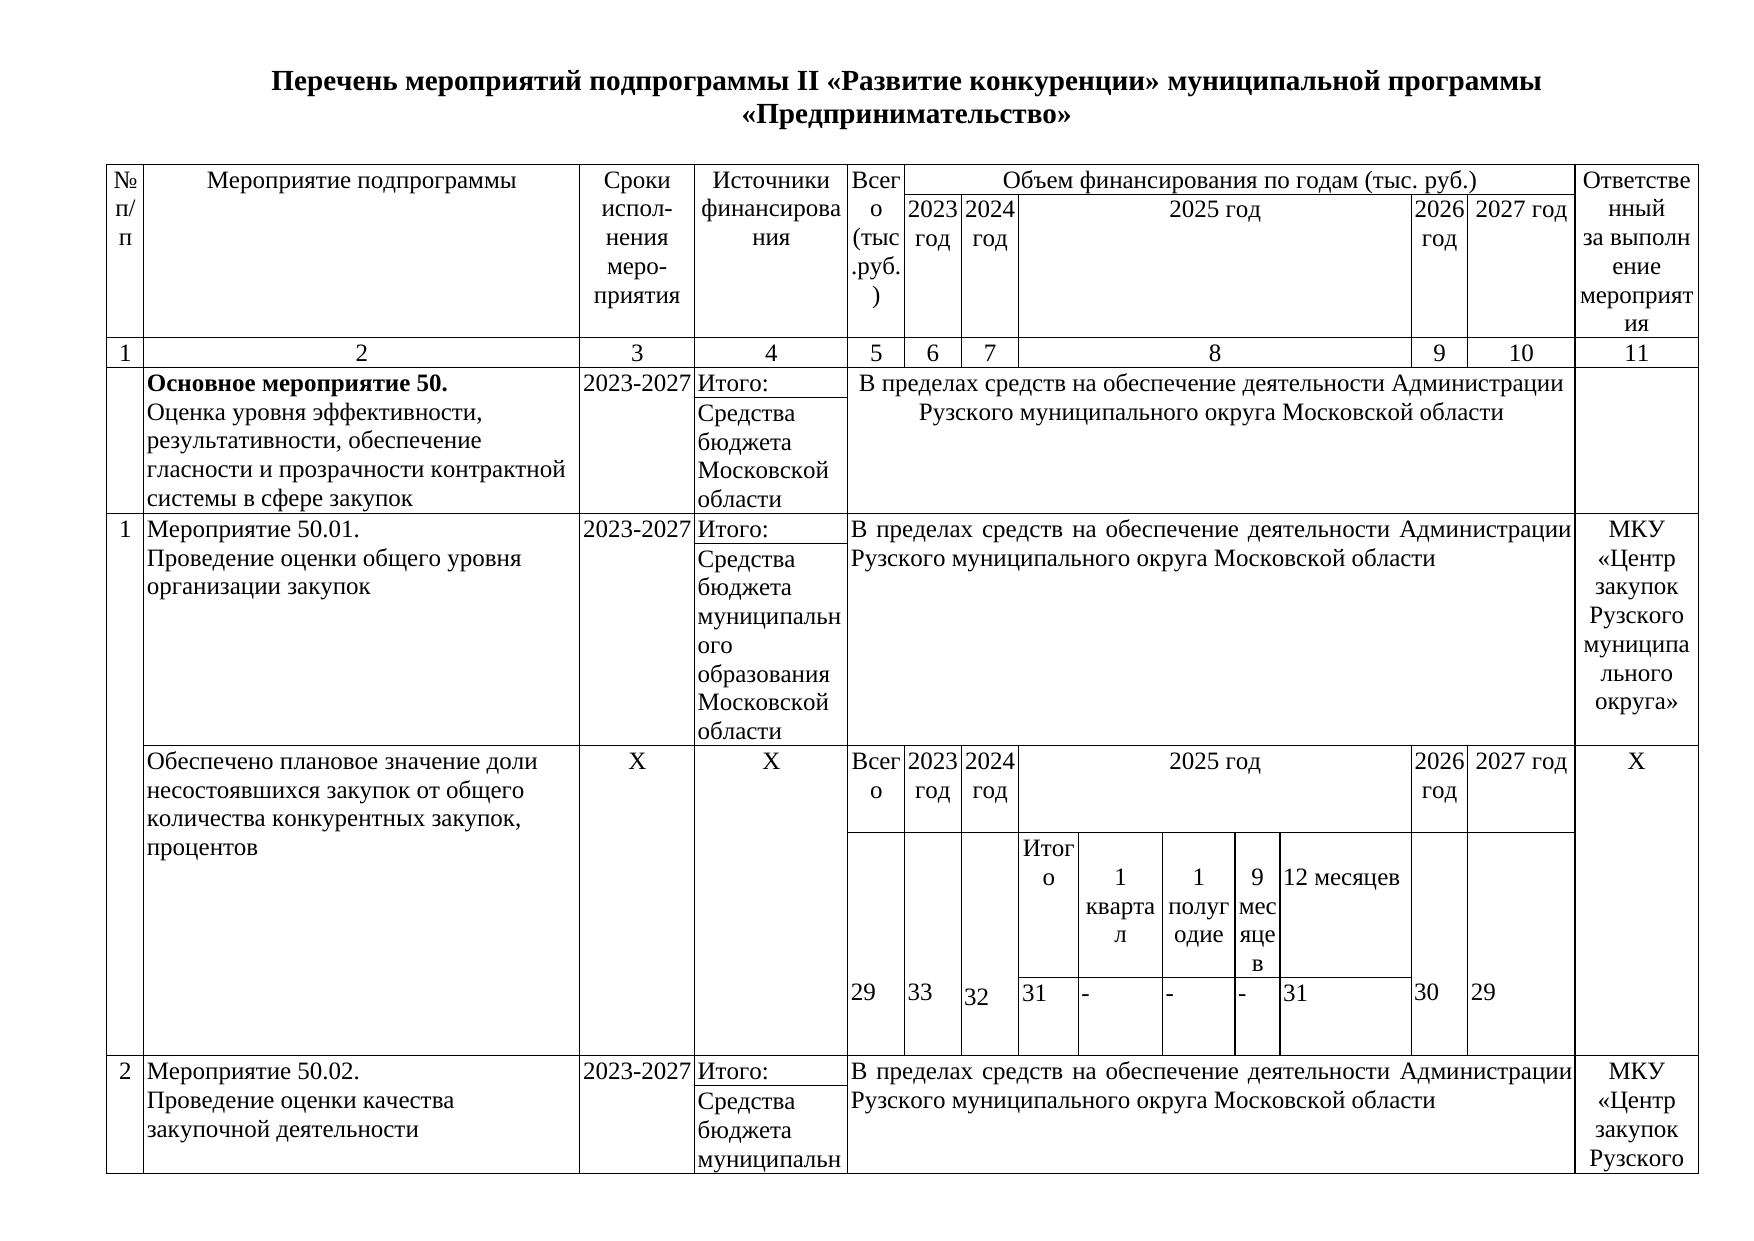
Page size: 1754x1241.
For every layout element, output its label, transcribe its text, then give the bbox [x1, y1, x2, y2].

table_header Источники финансирования [695, 165, 847, 337]
table_cell 11 [1576, 338, 1698, 367]
table_cell Средства бюджета Московской области [695, 398, 847, 513]
table_cell Итого: [695, 1056, 847, 1085]
table_cell - [1079, 978, 1162, 1055]
table_cell МКУ «Центр закупок Рузского муниципального округа» [1576, 514, 1698, 745]
table_cell 9 месяцев [1236, 833, 1279, 977]
table_cell 2027 год [1468, 195, 1574, 337]
table_cell 1 [107, 338, 143, 367]
table_cell 33 [905, 833, 961, 1055]
table_cell Х [580, 746, 694, 1055]
table_cell 2023 год [905, 195, 961, 337]
table_cell 29 [1468, 833, 1574, 1055]
table_cell Обеспечено плановое значение доли несостоявшихся закупок от общего количества конкурентных закупок, процентов [144, 746, 579, 1055]
table_cell 2 [144, 338, 579, 367]
table_cell 6 [905, 338, 961, 367]
table_cell 2027 год [1468, 746, 1574, 832]
table_cell 2025 год [1019, 746, 1411, 832]
table_cell 2026 год [1412, 195, 1467, 337]
table_cell 31 [1281, 978, 1411, 1055]
table_cell 2024 год [962, 195, 1018, 337]
table_cell Мероприятие 50.01. Проведение оценки общего уровня организации закупок [144, 514, 579, 745]
table_cell [1576, 368, 1698, 513]
table_cell 2023-2027 [580, 1056, 694, 1172]
table_cell 2026 год [1412, 746, 1467, 832]
table_cell Итого [1019, 833, 1078, 977]
table_cell В пределах средств на обеспечение деятельности Администрации Рузского муниципального округа Московской области [848, 1056, 1574, 1172]
table_cell - [1163, 978, 1234, 1055]
table_header Всего (тыс.руб.) [848, 165, 904, 337]
table_cell [107, 368, 143, 513]
table_header № п/п [107, 165, 143, 337]
table_cell Итого: [695, 514, 847, 543]
table_header Объем финансирования по годам (тыс. руб.) [905, 165, 1574, 193]
table_cell 12 месяцев [1281, 833, 1411, 977]
text Перечень мероприятий подпрограммы II «Развитие конкуренции» муниципальной программы «Предпринимательство» [118, 63, 1695, 130]
table_cell 2023-2027 [580, 514, 694, 745]
table_cell 31 [1019, 978, 1078, 1055]
table_cell 29 [848, 833, 904, 1055]
table_header Ответственный за выполнение мероприятия [1576, 165, 1698, 337]
table_cell МКУ «Центр закупок Рузского муниципального округа» [1576, 1056, 1698, 1172]
table_cell 10 [1468, 338, 1574, 367]
table_cell 2023 год [905, 746, 961, 832]
table_cell Всего [848, 746, 904, 832]
table_cell 32 [962, 833, 1018, 1055]
table_cell 4 [695, 338, 847, 367]
table_cell Х [695, 746, 847, 1055]
table_cell 1 полугодие [1163, 833, 1234, 977]
table_cell 1 [107, 514, 143, 1055]
table_cell Х [1576, 746, 1698, 1055]
table_cell 2025 год [1019, 195, 1411, 337]
table_cell 2 [107, 1056, 143, 1172]
table_cell В пределах средств на обеспечение деятельности Администрации Рузского муниципального округа Московской области [848, 514, 1574, 745]
table_cell Основное мероприятие 50. Оценка уровня эффективности, результативности, обеспечение гласности и прозрачности контрактной системы в сфере закупок [144, 368, 579, 513]
table_cell Средства бюджета муниципального образования Московской области [695, 544, 847, 745]
table_cell 1 квартал [1079, 833, 1162, 977]
table_cell 7 [962, 338, 1018, 367]
table_cell 2023-2027 [580, 368, 694, 513]
table_cell В пределах средств на обеспечение деятельности Администрации Рузского муниципального округа Московской области [848, 368, 1574, 513]
table_header Сроки испол-нения меро-приятия [580, 165, 694, 337]
table_cell 8 [1019, 338, 1411, 367]
table_cell - [1236, 978, 1279, 1055]
table_cell Итого: [695, 368, 847, 397]
table_cell 2024 год [962, 746, 1018, 832]
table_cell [695, 1086, 847, 1172]
table_cell 30 [1412, 833, 1467, 1055]
table_cell 3 [580, 338, 694, 367]
table_cell 5 [848, 338, 904, 367]
table_cell Мероприятие 50.02. Проведение оценки качества закупочной деятельности [144, 1056, 579, 1172]
table_header Мероприятие подпрограммы [144, 165, 579, 337]
table_cell 9 [1412, 338, 1467, 367]
